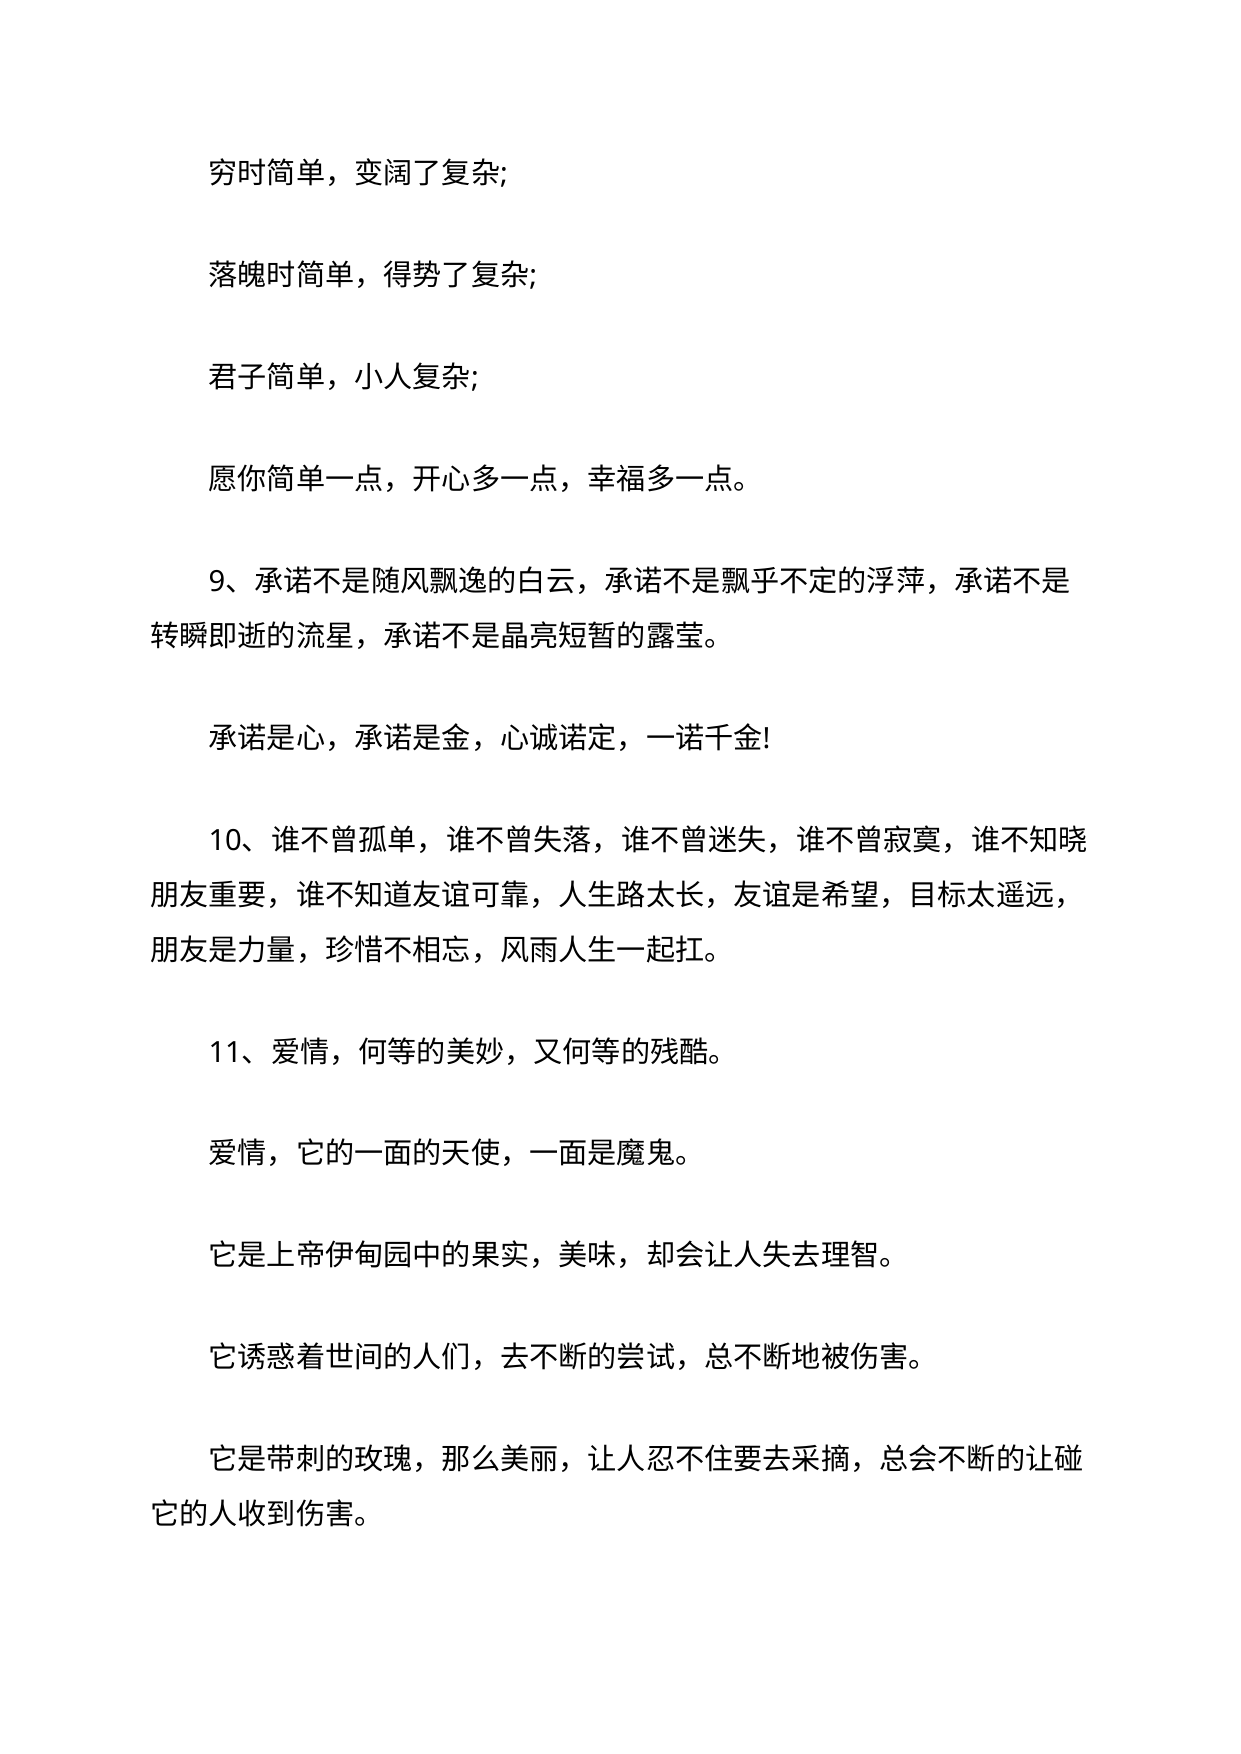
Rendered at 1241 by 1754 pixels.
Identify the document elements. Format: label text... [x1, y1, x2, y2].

text 爱情，它的一面的天使，一面是魔鬼。 [150, 1130, 1090, 1172]
text 10、谁不曾孤单，谁不曾失落，谁不曾迷失，谁不曾寂寞，谁不知晓朋友重要，谁不知道友谊可靠，人生路太长，友谊是希望，目标太遥远，朋友是力量，珍惜不相忘，风雨人生一起扛。 [150, 816, 1090, 969]
text 9、承诺不是随风飘逸的白云，承诺不是飘乎不定的浮萍，承诺不是转瞬即逝的流星，承诺不是晶亮短暂的露莹。 [150, 558, 1090, 655]
text 它是带刺的玫瑰，那么美丽，让人忍不住要去采摘，总会不断的让碰它的人收到伤害。 [150, 1435, 1090, 1533]
text 11、爱情，何等的美妙，又何等的残酷。 [150, 1028, 1090, 1071]
text 承诺是心，承诺是金，心诚诺定，一诺千金! [150, 714, 1090, 757]
text 君子简单，小人复杂; [150, 354, 1090, 396]
text 落魄时简单，得势了复杂; [150, 252, 1090, 294]
text 愿你简单一点，开心多一点，幸福多一点。 [150, 456, 1090, 498]
text 它诱惑着世间的人们，去不断的尝试，总不断地被伤害。 [150, 1334, 1090, 1376]
text 穷时简单，变阔了复杂; [150, 150, 1090, 192]
text 它是上帝伊甸园中的果实，美味，却会让人失去理智。 [150, 1232, 1090, 1274]
